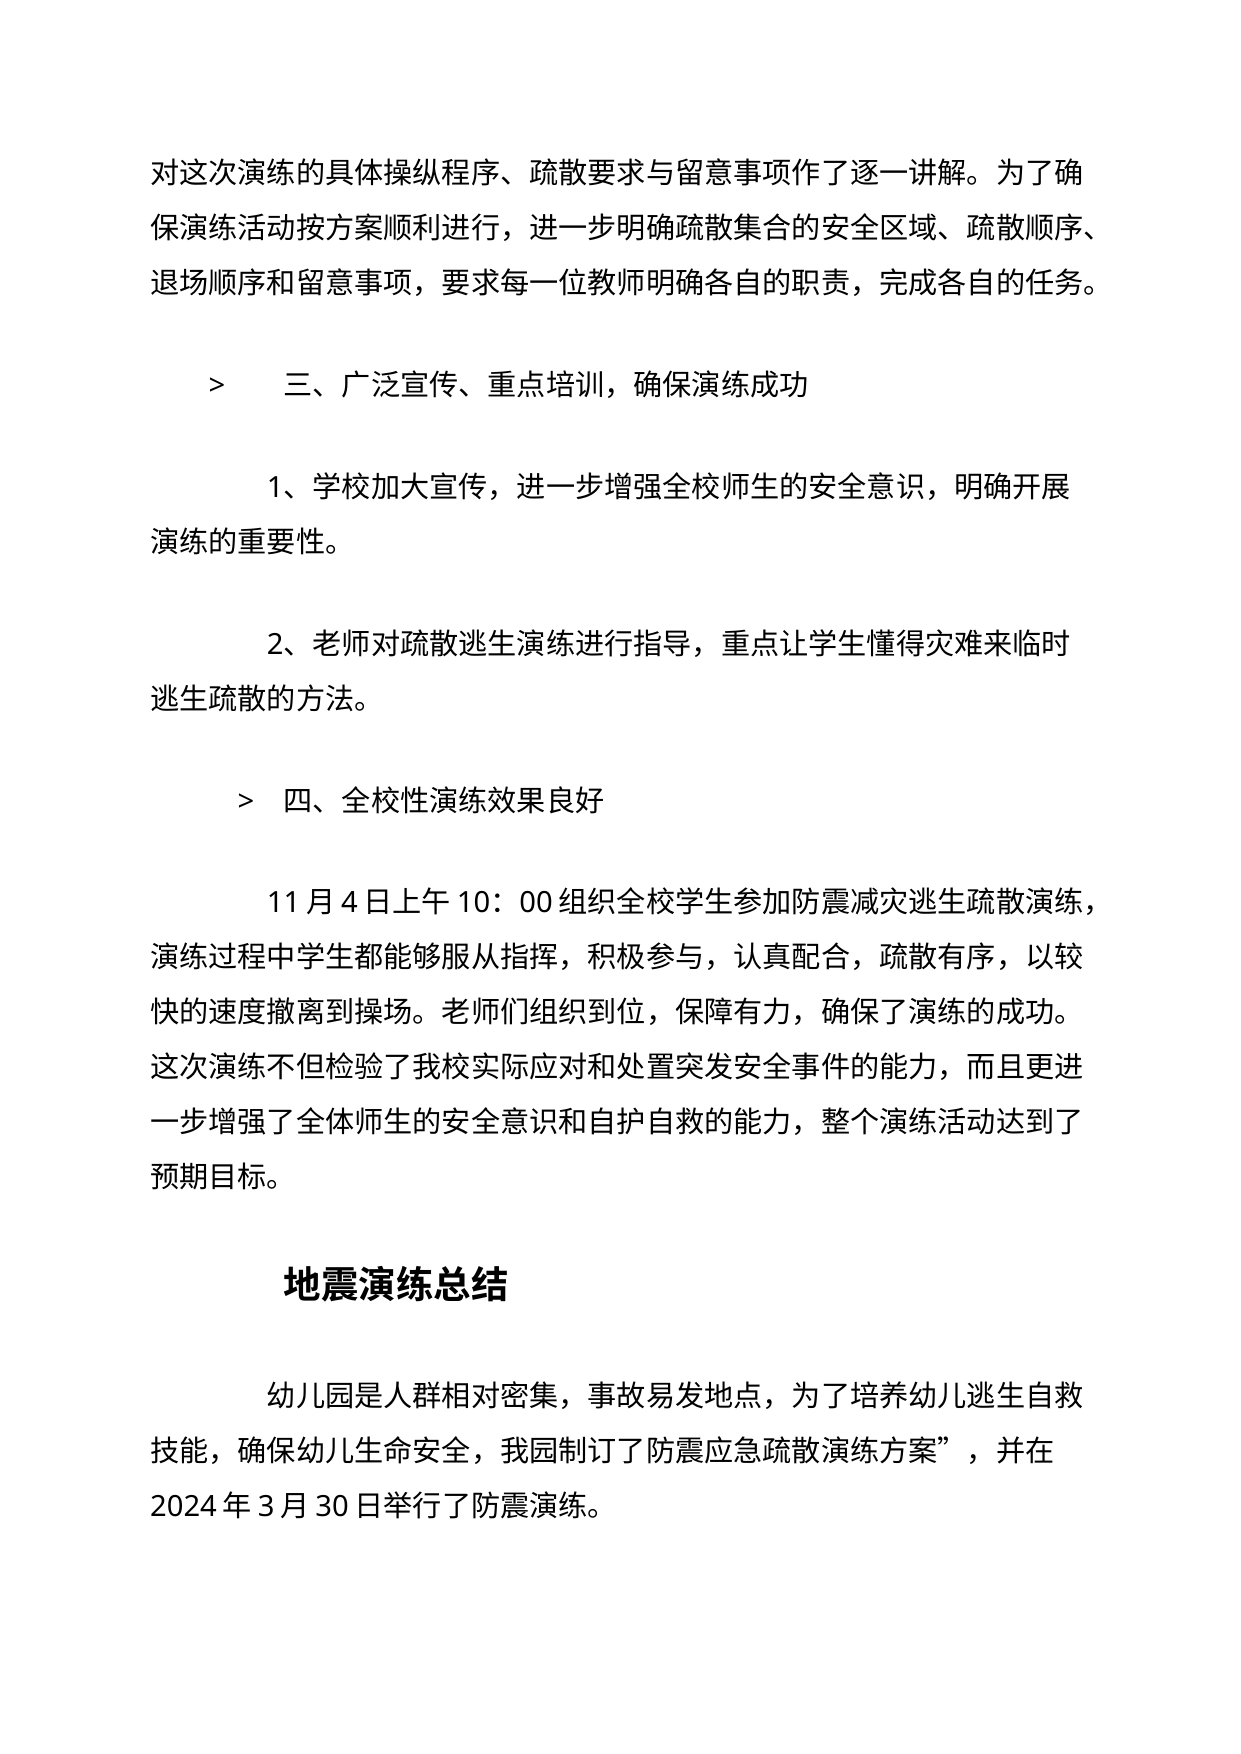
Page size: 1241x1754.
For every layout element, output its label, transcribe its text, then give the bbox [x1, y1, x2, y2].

text 1、学校加大宣传，进一步增强全校师生的安全意识，明确开展演练的重要性。 [150, 463, 1090, 561]
text 地震演练总结 [150, 1255, 1090, 1310]
text 11月4日上午10：00组织全校学生参加防震减灾逃生疏散演练，演练过程中学生都能够服从指挥，积极参与，认真配合，疏散有序，以较快的速度撤离到操场。老师们组织到位，保障有力，确保了演练的成功。这次演练不但检验了我校实际应对和处置突发安全事件的能力，而且更进一步增强了全体师生的安全意识和自护自救的能力，整个演练活动达到了预期目标。 [150, 879, 1090, 1196]
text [150, 150, 1090, 302]
text 幼儿园是人群相对密集，事故易发地点，为了培养幼儿逃生自救技能，确保幼儿生命安全，我园制订了防震应急疏散演练方案”，并在2024年3月30日举行了防震演练。 [150, 1373, 1090, 1525]
text 2、老师对疏散逃生演练进行指导，重点让学生懂得灾难来临时逃生疏散的方法。 [150, 620, 1090, 718]
text > 三、广泛宣传、重点培训，确保演练成功 [150, 362, 1090, 404]
text > 四、全校性演练效果良好 [150, 777, 1090, 819]
